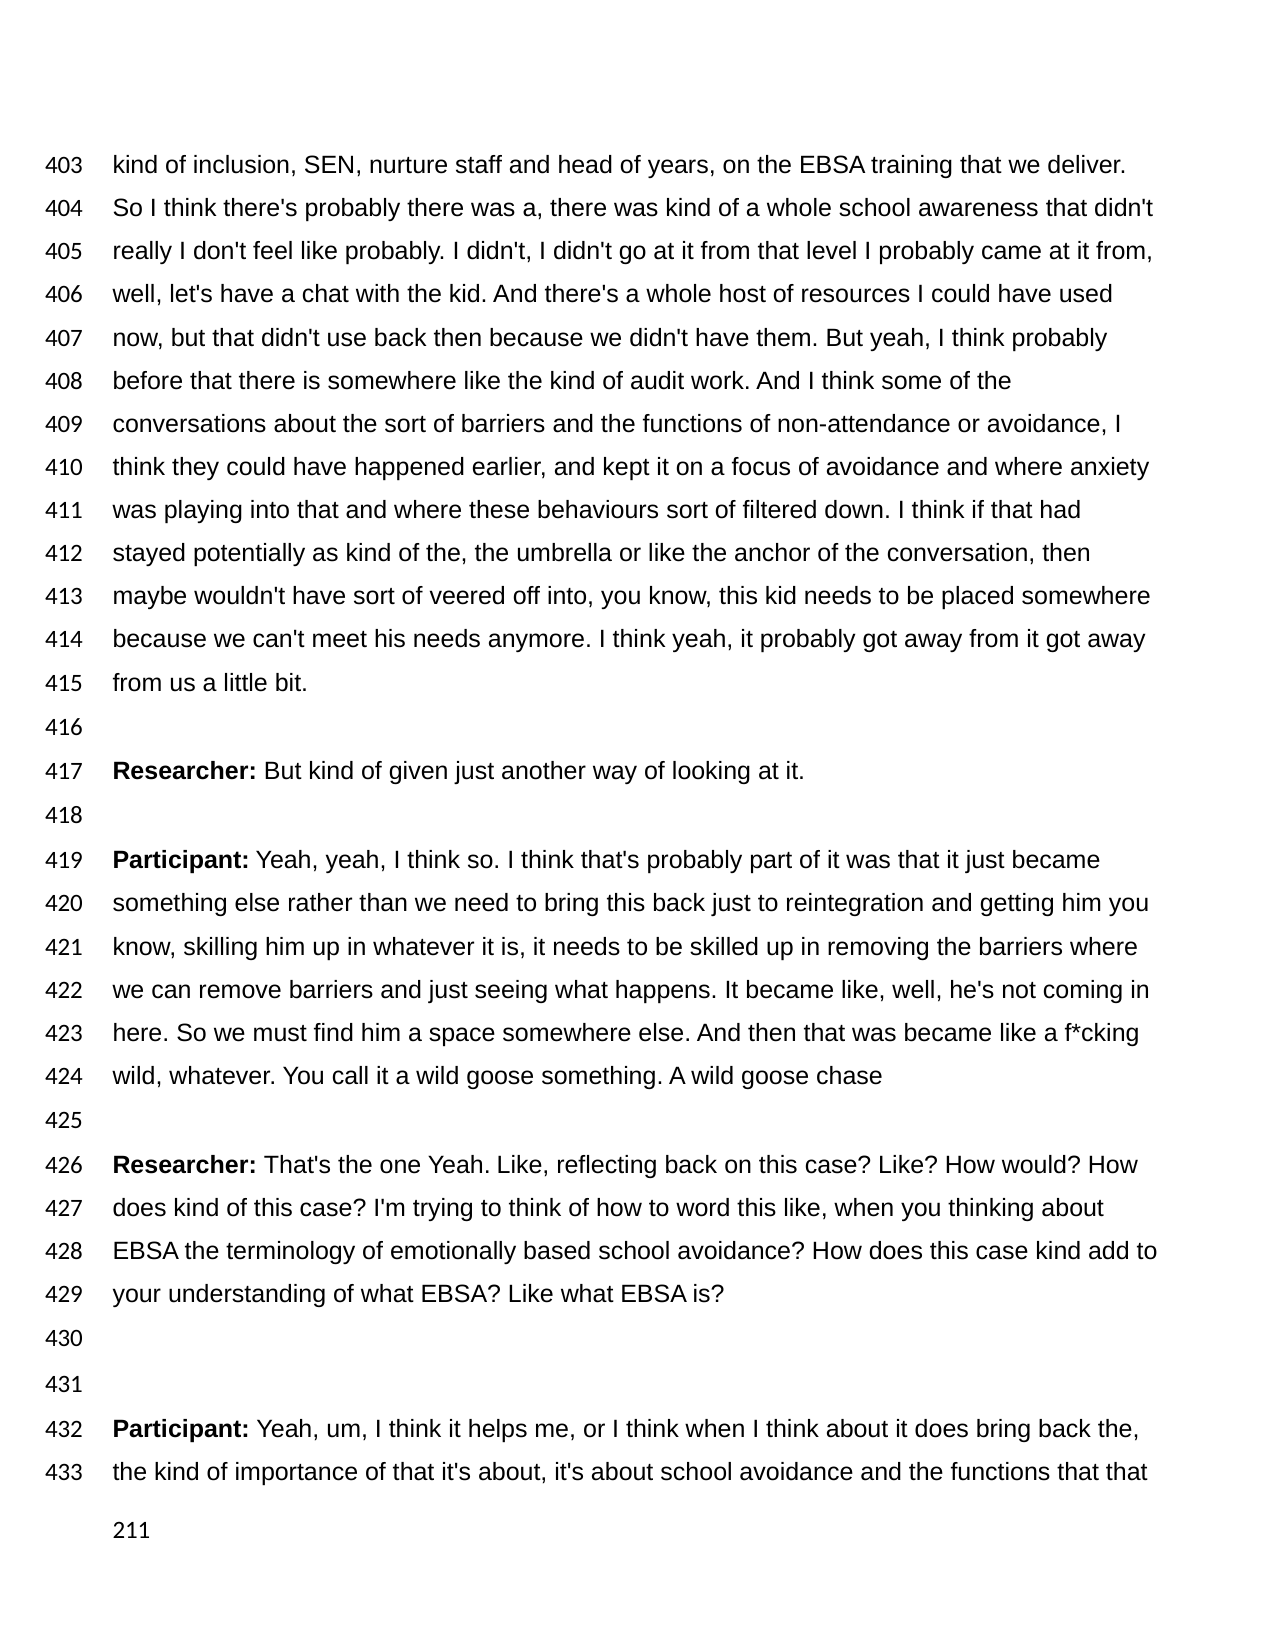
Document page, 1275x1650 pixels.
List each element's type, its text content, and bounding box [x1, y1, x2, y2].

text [112, 150, 1163, 696]
text Participant: Yeah, yeah, I think so. I think that's probably part of it was that it just became something else rather than we need to bring this back just to reintegration and getting him you know, skilling him up in whatever it is, it needs to be skilled up in removing the barriers where we can remove barriers and just seeing what happens. It became like, well, he's not coming in here. So we must find him a space somewhere else. And then that was became like a f*cking wild, whatever. You call it a wild goose something. A wild goose chase [112, 845, 1163, 1089]
text Researcher: That's the one Yeah. Like, reflecting back on this case? Like? How would? How does kind of this case? I'm trying to think of how to word this like, when you thinking about EBSA the terminology of emotionally based school avoidance? How does this case kind add to your understanding of what EBSA? Like what EBSA is? [112, 1150, 1163, 1308]
text Researcher: But kind of given just another way of looking at it. [112, 756, 1163, 785]
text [112, 1414, 1163, 1486]
